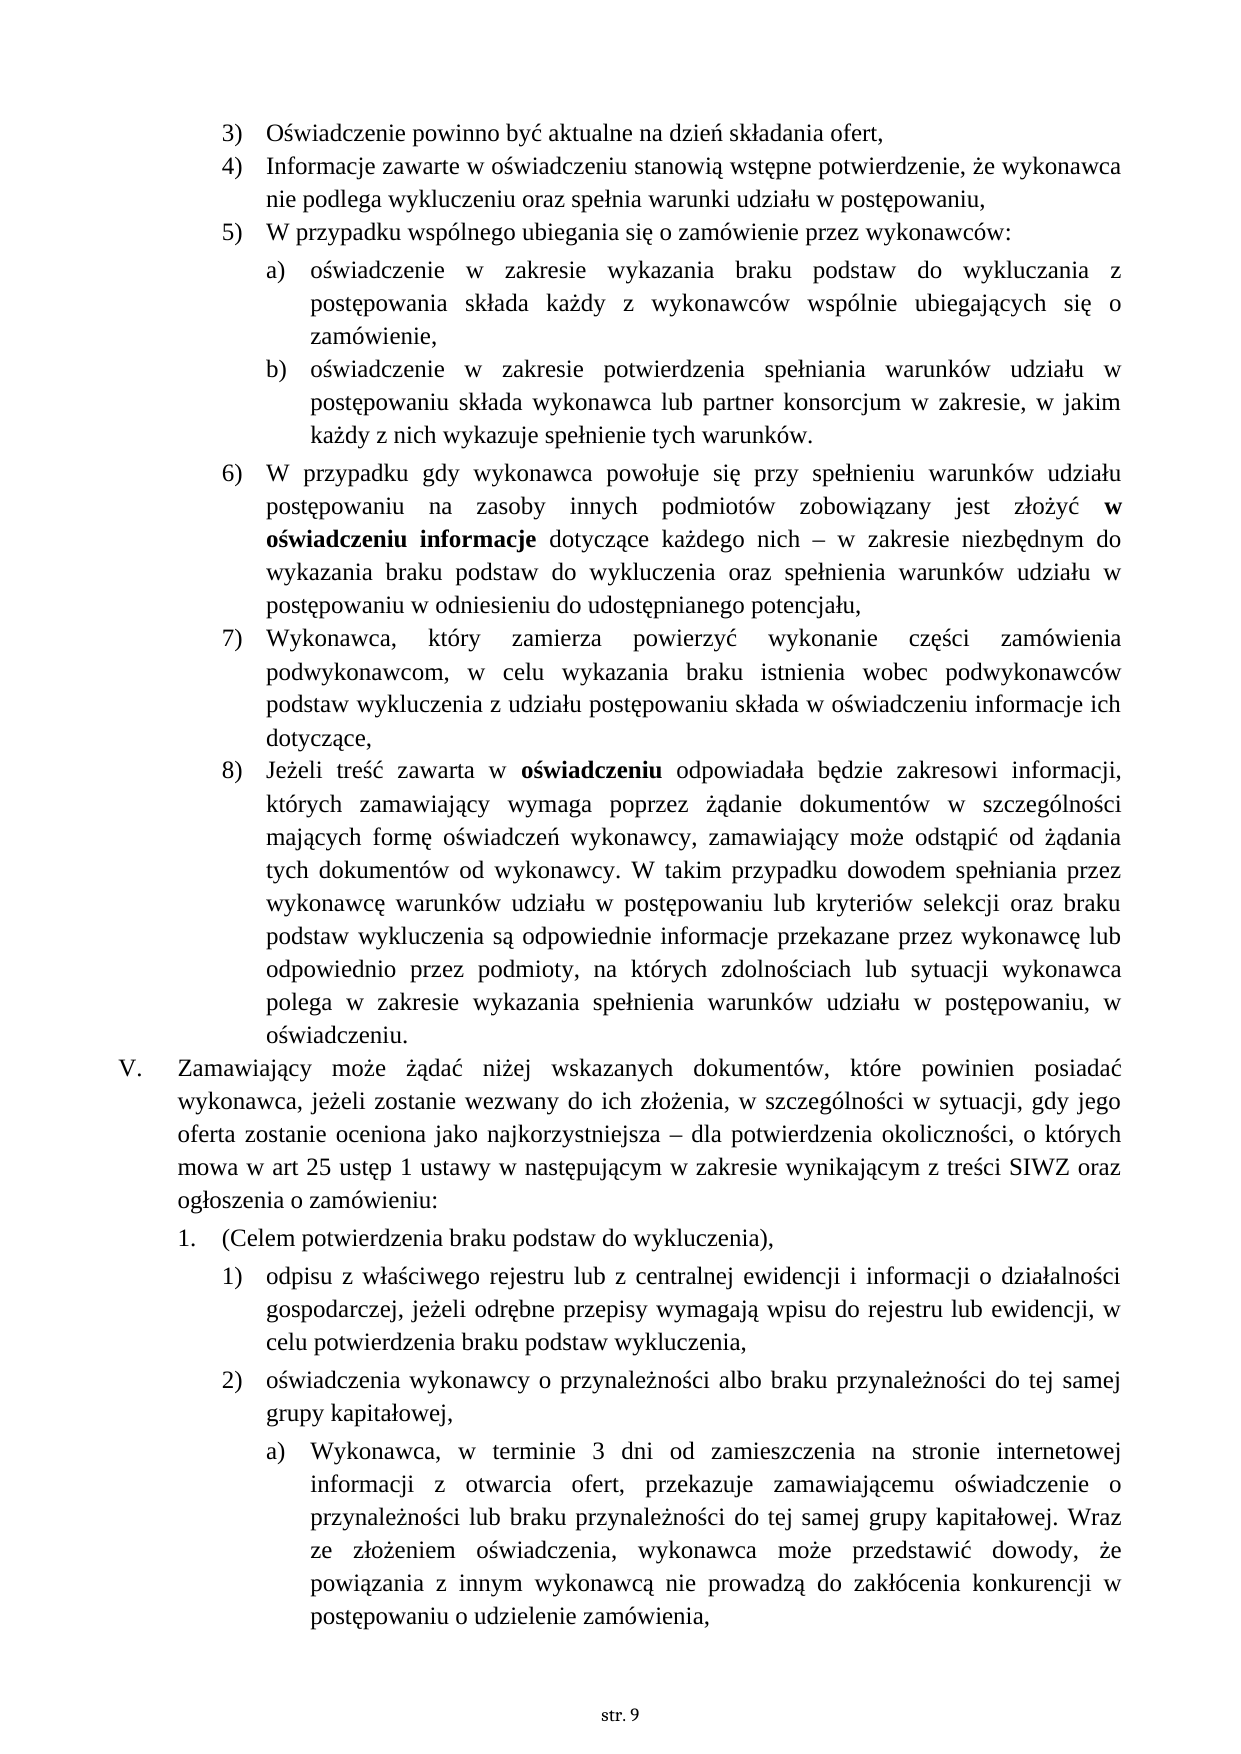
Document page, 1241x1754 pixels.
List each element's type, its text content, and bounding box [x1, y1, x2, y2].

list oświadczenie w zakresie wykazania braku podstaw do wykluczania z postępowania składa każdy z wykonawców wspólnie ubiegających się o zamówienie, [266, 255, 1122, 350]
list Zamawiający może żądać niżej wskazanych dokumentów, które powinien posiadać wykonawca, jeżeli zostanie wezwany do ich złożenia, w szczególności w sytuacji, gdy jego oferta zostanie oceniona jako najkorzystniejsza – dla potwierdzenia okoliczności, o których mowa w art 25 ustęp 1 ustawy w następującym w zakresie wynikającym z treści SIWZ oraz ogłoszenia o zamówieniu: [118, 1053, 1122, 1214]
list Oświadczenie powinno być aktualne na dzień składania ofert, [222, 118, 1122, 147]
list oświadczenie w zakresie potwierdzenia spełniania warunków udziału w postępowaniu składa wykonawca lub partner konsorcjum w zakresie, w jakim każdy z nich wykazuje spełnienie tych warunków. [266, 354, 1122, 449]
list Informacje zawarte w oświadczeniu stanowią wstępne potwierdzenie, że wykonawca nie podlega wykluczeniu oraz spełnia warunki udziału w postępowaniu, [222, 151, 1122, 213]
list W przypadku gdy wykonawca powołuje się przy spełnieniu warunków udziału postępowaniu na zasoby innych podmiotów zobowiązany jest złożyć w oświadczeniu informacje dotyczące każdego nich – w zakresie niezbędnym do wykazania braku podstaw do wykluczenia oraz spełnienia warunków udziału w postępowaniu w odniesieniu do udostępnianego potencjału, [222, 458, 1122, 619]
list oświadczenia wykonawcy o przynależności albo braku przynależności do tej samej grupy kapitałowej, [222, 1365, 1122, 1427]
list Wykonawca, który zamierza powierzyć wykonanie części zamówienia podwykonawcom, w celu wykazania braku istnienia wobec podwykonawców podstaw wykluczenia z udziału postępowaniu składa w oświadczeniu informacje ich dotyczące, [222, 623, 1122, 751]
list odpisu z właściwego rejestru lub z centralnej ewidencji i informacji o działalności gospodarczej, jeżeli odrębne przepisy wymagają wpisu do rejestru lub ewidencji, w celu potwierdzenia braku podstaw wykluczenia, [222, 1261, 1122, 1356]
list (Celem potwierdzenia braku podstaw do wykluczenia), [177, 1223, 1122, 1252]
list W przypadku wspólnego ubiegania się o zamówienie przez wykonawców: [222, 217, 1122, 246]
list Wykonawca, w terminie 3 dni od zamieszczenia na stronie internetowej informacji z otwarcia ofert, przekazuje zamawiającemu oświadczenie o przynależności lub braku przynależności do tej samej grupy kapitałowej. Wraz ze złożeniem oświadczenia, wykonawca może przedstawić dowody, że powiązania z innym wykonawcą nie prowadzą do zakłócenia konkurencji w postępowaniu o udzielenie zamówienia, [266, 1436, 1122, 1630]
list Jeżeli treść zawarta w oświadczeniu odpowiadała będzie zakresowi informacji, których zamawiający wymaga poprzez żądanie dokumentów w szczególności mających formę oświadczeń wykonawcy, zamawiający może odstąpić od żądania tych dokumentów od wykonawcy. W takim przypadku dowodem spełniania przez wykonawcę warunków udziału w postępowaniu lub kryteriów selekcji oraz braku podstaw wykluczenia są odpowiednie informacje przekazane przez wykonawcę lub odpowiednio przez podmioty, na których zdolnościach lub sytuacji wykonawca polega w zakresie wykazania spełnienia warunków udziału w postępowaniu, w oświadczeniu. [222, 756, 1122, 1048]
